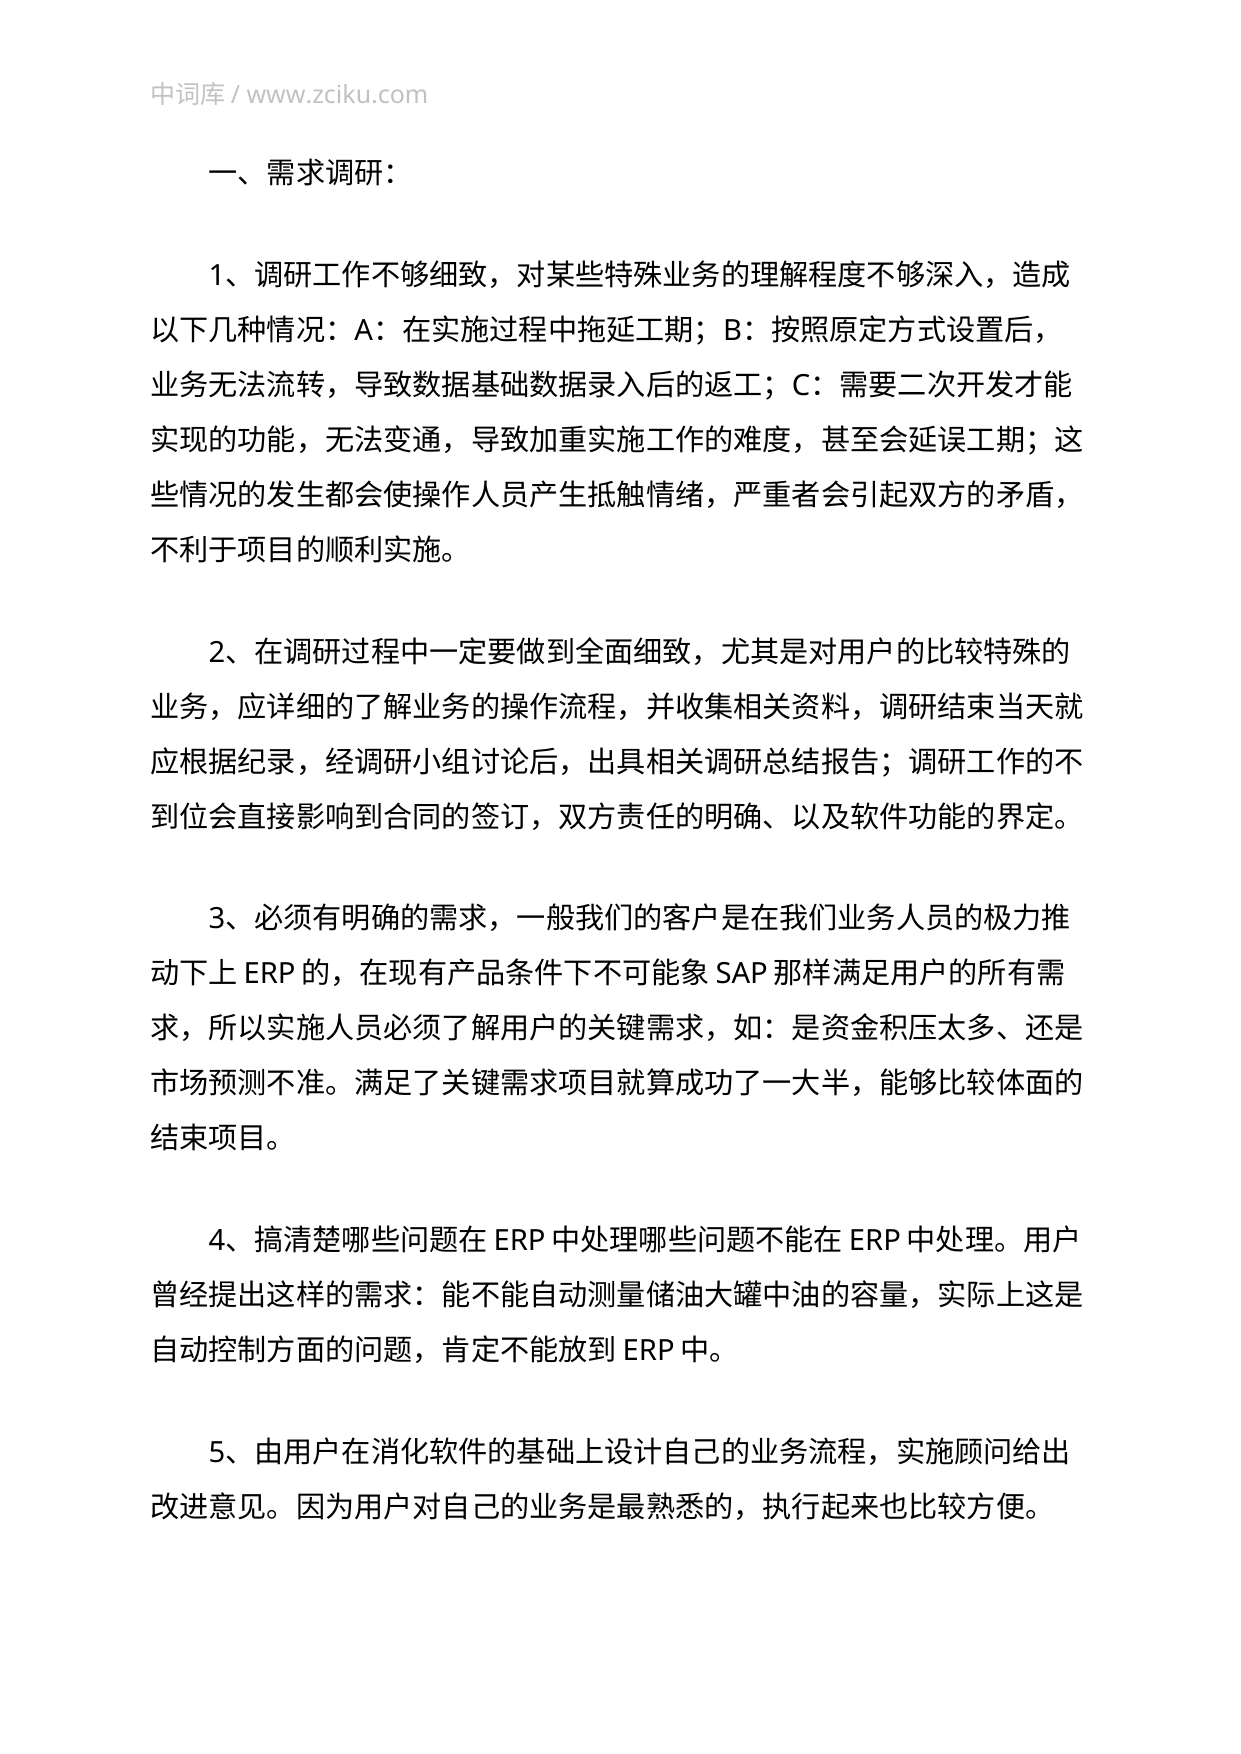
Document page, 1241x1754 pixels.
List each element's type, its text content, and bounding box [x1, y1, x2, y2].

text 3、必须有明确的需求，一般我们的客户是在我们业务人员的极力推动下上ERP的，在现有产品条件下不可能象SAP那样满足用户的所有需求，所以实施人员必须了解用户的关键需求，如：是资金积压太多、还是市场预测不准。满足了关键需求项目就算成功了一大半，能够比较体面的结束项目。 [150, 895, 1090, 1157]
text 1、调研工作不够细致，对某些特殊业务的理解程度不够深入，造成以下几种情况：A：在实施过程中拖延工期；B：按照原定方式设置后，业务无法流转，导致数据基础数据录入后的返工；C：需要二次开发才能实现的功能，无法变通，导致加重实施工作的难度，甚至会延误工期；这些情况的发生都会使操作人员产生抵触情绪，严重者会引起双方的矛盾，不利于项目的顺利实施。 [150, 252, 1090, 569]
text 4、搞清楚哪些问题在ERP中处理哪些问题不能在ERP中处理。用户曾经提出这样的需求：能不能自动测量储油大罐中油的容量，实际上这是自动控制方面的问题，肯定不能放到ERP中。 [150, 1216, 1090, 1369]
text 一、需求调研： [150, 150, 1090, 192]
text 2、在调研过程中一定要做到全面细致，尤其是对用户的比较特殊的业务，应详细的了解业务的操作流程，并收集相关资料，调研结束当天就应根据纪录，经调研小组讨论后，出具相关调研总结报告；调研工作的不到位会直接影响到合同的签订，双方责任的明确、以及软件功能的界定。 [150, 628, 1090, 835]
text 5、由用户在消化软件的基础上设计自己的业务流程，实施顾问给出改进意见。因为用户对自己的业务是最熟悉的，执行起来也比较方便。 [150, 1428, 1090, 1526]
